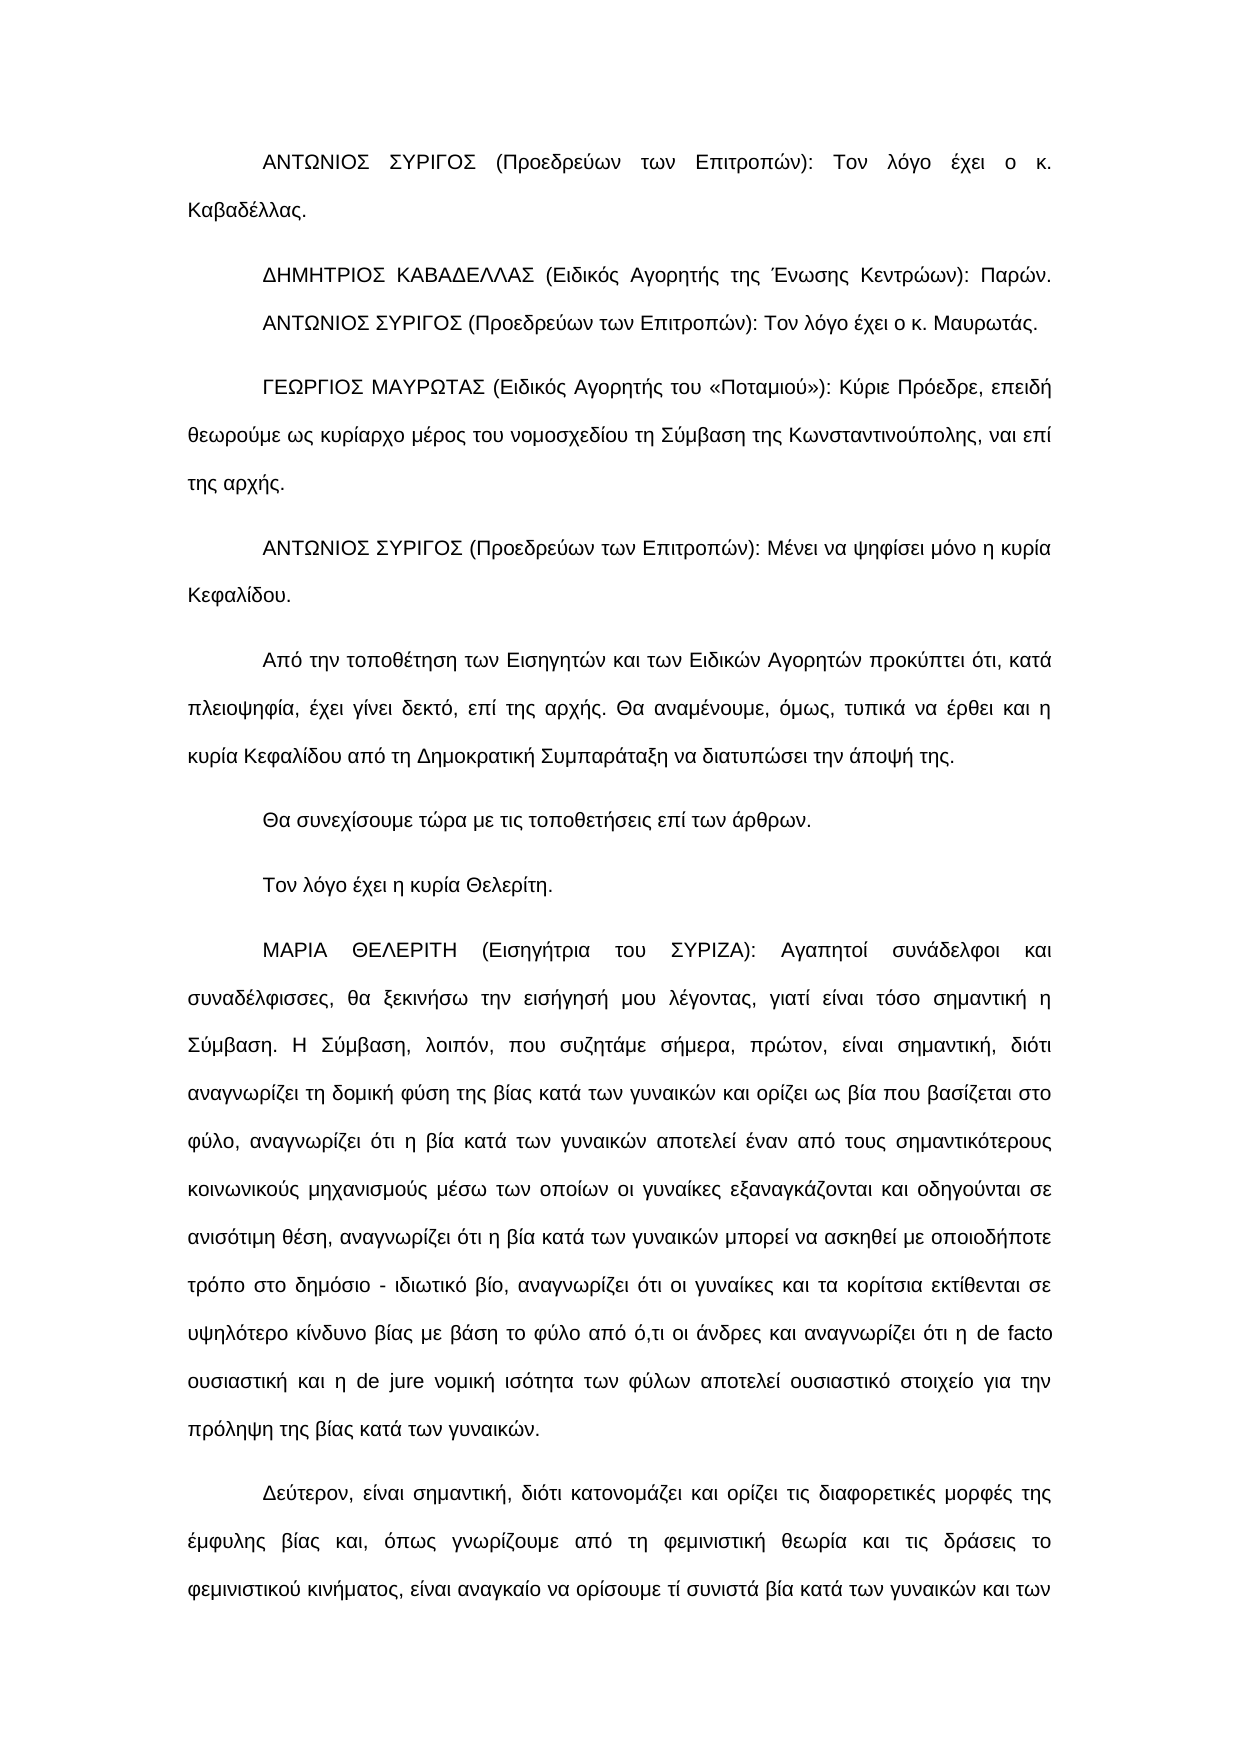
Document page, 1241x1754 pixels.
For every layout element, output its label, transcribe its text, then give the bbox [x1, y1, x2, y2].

text ΓΕΩΡΓΙΟΣ ΜΑΥΡΩΤΑΣ (Ειδικός Αγορητής του «Ποταμιού»): Κύριε Πρόεδρε, επειδή θεωρούμε ως κυρίαρχο μέρος του νομοσχεδίου τη Σύμβαση της Κωνσταντινούπολης, ναι επί της αρχής. [187, 375, 1053, 495]
text ΔΗΜΗΤΡΙΟΣ ΚΑΒΑΔΕΛΛΑΣ (Ειδικός Αγορητής της Ένωσης Κεντρώων): Παρών. ΑΝΤΩΝΙΟΣ ΣΥΡΙΓΟΣ (Προεδρεύων των Επιτροπών): Τον λόγο έχει ο κ. Μαυρωτάς. [262, 262, 1053, 334]
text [187, 1481, 1053, 1601]
text Τον λόγο έχει η κυρία Θελερίτη. [187, 873, 1053, 897]
text ΑΝΤΩΝΙΟΣ ΣΥΡΙΓΟΣ (Προεδρεύων των Επιτροπών): Τον λόγο έχει ο κ. Καβαδέλλας. [187, 150, 1053, 222]
text Από την τοποθέτηση των Εισηγητών και των Ειδικών Αγορητών προκύπτει ότι, κατά πλειοψηφία, έχει γίνει δεκτό, επί της αρχής. Θα αναμένουμε, όμως, τυπικά να έρθει και η κυρία Κεφαλίδου από τη Δημοκρατική Συμπαράταξη να διατυπώσει την άποψή της. [187, 648, 1053, 768]
text Θα συνεχίσουμε τώρα με τις τοποθετήσεις επί των άρθρων. [187, 808, 1053, 832]
text ΜΑΡΙΑ ΘΕΛΕΡΙΤΗ (Εισηγήτρια του ΣΥΡΙΖΑ): Αγαπητοί συνάδελφοι και συναδέλφισσες, θα ξεκινήσω την εισήγησή μου λέγοντας, γιατί είναι τόσο σημαντική η Σύμβαση. Η Σύμβαση, λοιπόν, που συζητάμε σήμερα, πρώτον, είναι σημαντική, διότι αναγνωρίζει τη δομική φύση της βίας κατά των γυναικών και ορίζει ως βία που βασίζεται στο φύλο, αναγνωρίζει ότι η βία κατά των γυναικών αποτελεί έναν από τους σημαντικότερους κοινωνικούς μηχανισμούς μέσω των οποίων οι γυναίκες εξαναγκάζονται και οδηγούνται σε ανισότιμη θέση, αναγνωρίζει ότι η βία κατά των γυναικών μπορεί να ασκηθεί με οποιοδήποτε τρόπο στο δημόσιο - ιδιωτικό βίο, αναγνωρίζει ότι οι γυναίκες και τα κορίτσια εκτίθενται σε υψηλότερο κίνδυνο βίας με βάση το φύλο από ό,τι οι άνδρες και αναγνωρίζει ότι η de facto ουσιαστική και η de jure νομική ισότητα των φύλων αποτελεί ουσιαστικό στοιχείο για την πρόληψη της βίας κατά των γυναικών. [187, 937, 1053, 1441]
text ΑΝΤΩΝΙΟΣ ΣΥΡΙΓΟΣ (Προεδρεύων των Επιτροπών): Μένει να ψηφίσει μόνο η κυρία Κεφαλίδου. [187, 535, 1053, 607]
